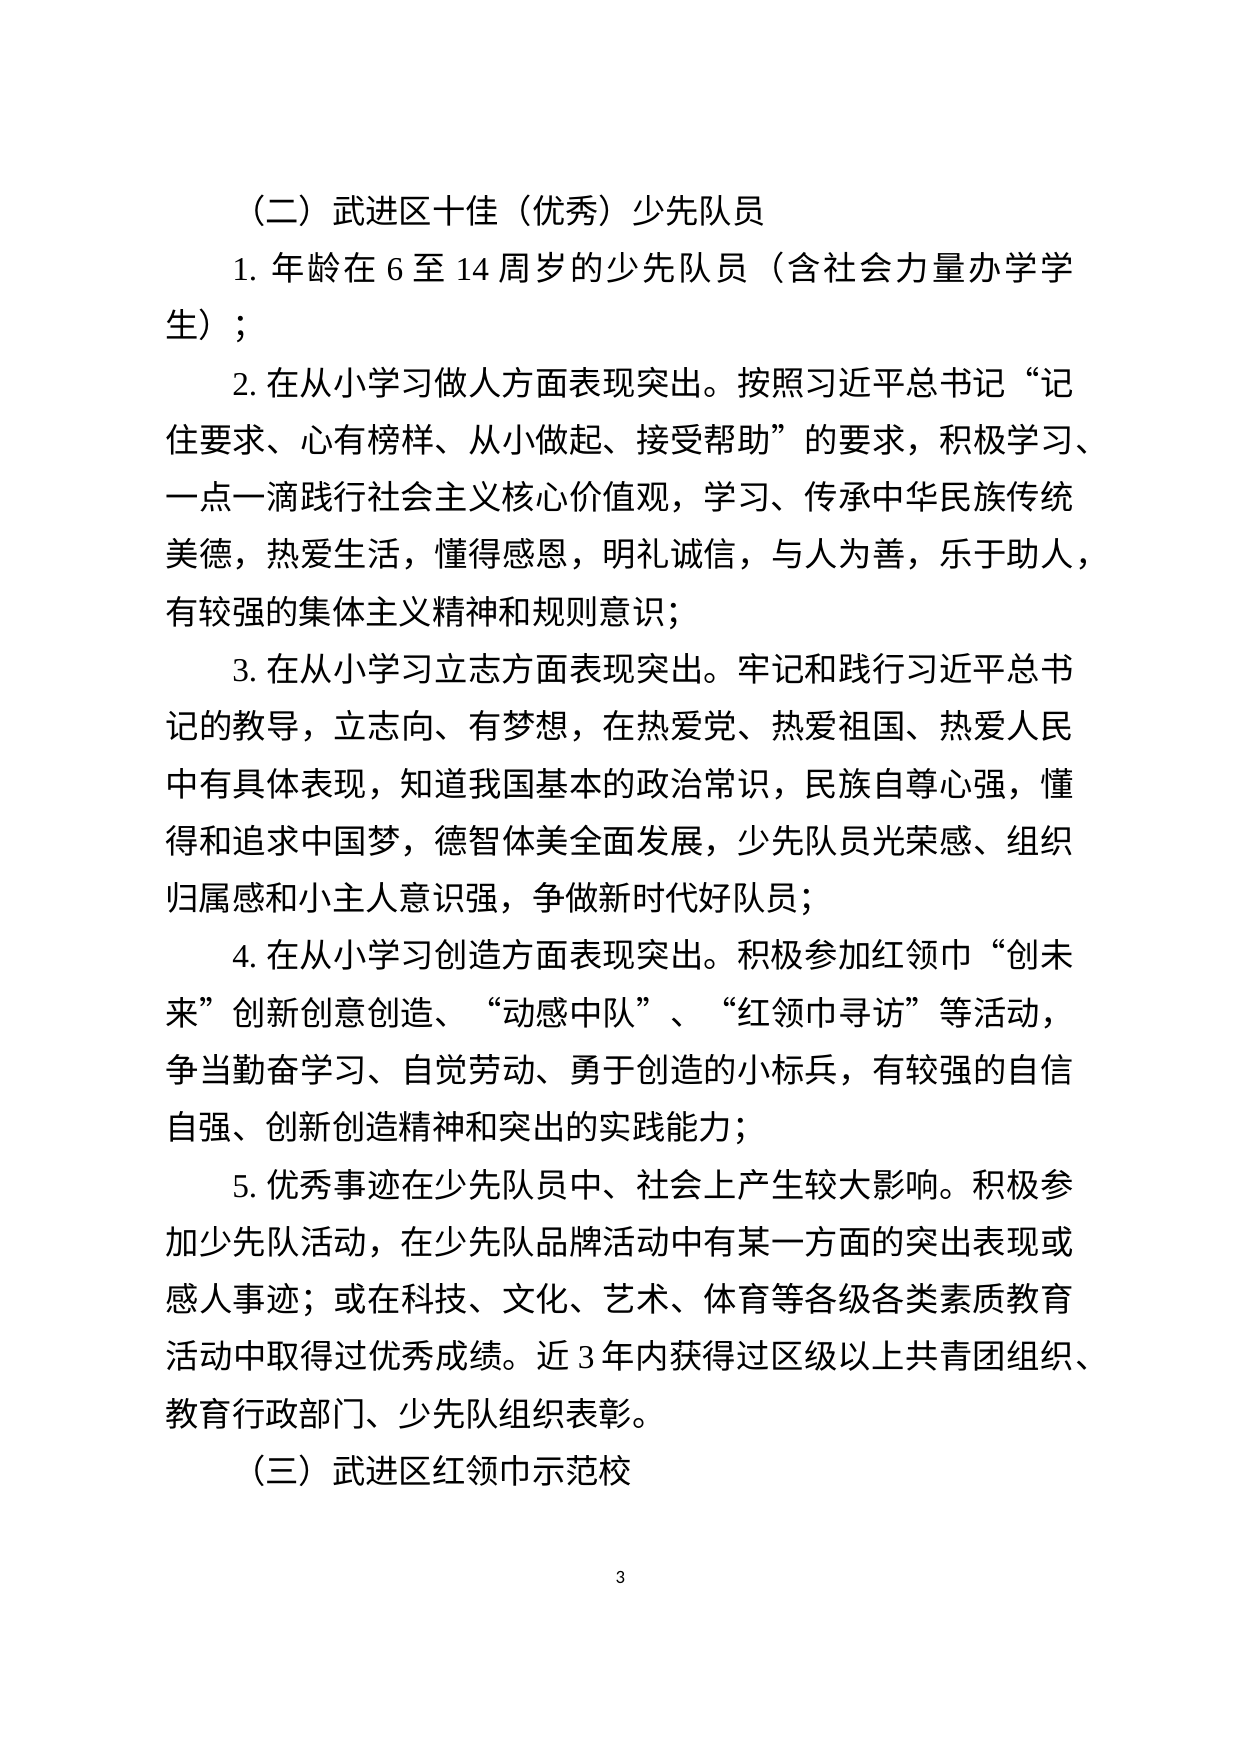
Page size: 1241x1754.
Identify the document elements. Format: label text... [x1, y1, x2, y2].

text （二）武进区十佳（优秀）少先队员 [165, 177, 1075, 234]
text 2. 在从小学习做人方面表现突出。按照习近平总书记“记住要求、心有榜样、从小做起、接受帮助”的要求，积极学习、一点一滴践行社会主义核心价值观，学习、传承中华民族传统美德，热爱生活，懂得感恩，明礼诚信，与人为善，乐于助人，有较强的集体主义精神和规则意识； [165, 349, 1075, 636]
text 4. 在从小学习创造方面表现突出。积极参加红领巾“创未来”创新创意创造、“动感中队”、“红领巾寻访”等活动，争当勤奋学习、自觉劳动、勇于创造的小标兵，有较强的自信自强、创新创造精神和突出的实践能力； [165, 922, 1075, 1151]
text 5. 优秀事迹在少先队员中、社会上产生较大影响。积极参加少先队活动，在少先队品牌活动中有某一方面的突出表现或感人事迹；或在科技、文化、艺术、体育等各级各类素质教育活动中取得过优秀成绩。近3年内获得过区级以上共青团组织、教育行政部门、少先队组织表彰。 [165, 1151, 1075, 1438]
text （三）武进区红领巾示范校 [165, 1438, 1075, 1495]
text 3. 在从小学习立志方面表现突出。牢记和践行习近平总书记的教导，立志向、有梦想，在热爱党、热爱祖国、热爱人民中有具体表现，知道我国基本的政治常识，民族自尊心强，懂得和追求中国梦，德智体美全面发展，少先队员光荣感、组织归属感和小主人意识强，争做新时代好队员； [165, 636, 1075, 922]
text 1. 年龄在6至14周岁的少先队员（含社会力量办学学生）； [165, 234, 1075, 349]
